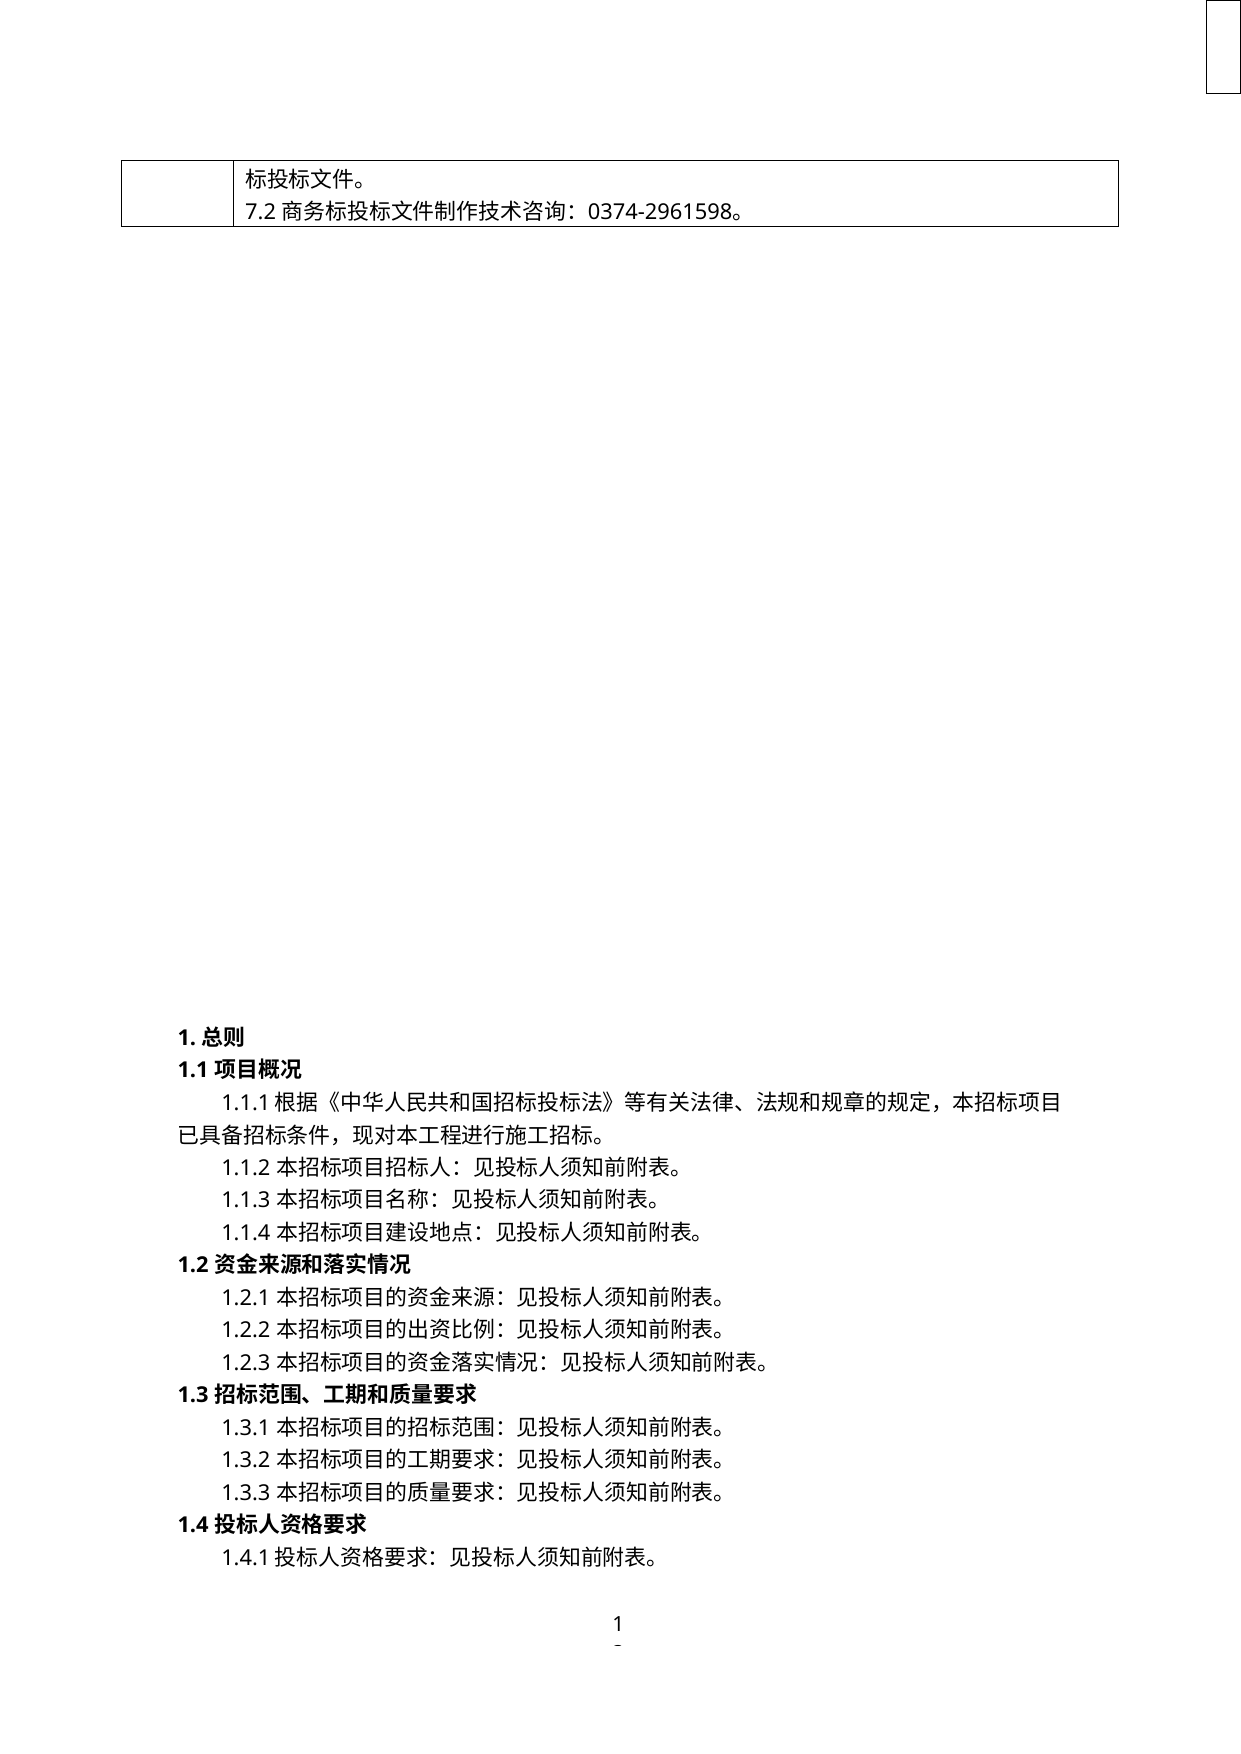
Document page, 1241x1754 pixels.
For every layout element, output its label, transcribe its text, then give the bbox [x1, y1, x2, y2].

text 1.3.3 本招标项目的质量要求：见投标人须知前附表。 [177, 1475, 1063, 1507]
text 1.3.1 本招标项目的招标范围：见投标人须知前附表。 [177, 1410, 1063, 1442]
table_cell [122, 161, 233, 226]
text 1.2.1 本招标项目的资金来源：见投标人须知前附表。 [177, 1280, 1063, 1312]
text 1.1 项目概况 [177, 1052, 1063, 1085]
text 1.2.3 本招标项目的资金落实情况：见投标人须知前附表。 [177, 1345, 1063, 1377]
table_header [1207, 1, 1240, 93]
text 1.4.1投标人资格要求：见投标人须知前附表。 [177, 1540, 1063, 1572]
text 1.2.2 本招标项目的出资比例：见投标人须知前附表。 [177, 1312, 1063, 1345]
text 1.2 资金来源和落实情况 [177, 1247, 1063, 1280]
text 1.1.2 本招标项目招标人：见投标人须知前附表。 [177, 1150, 1063, 1182]
text 1.3 招标范围、工期和质量要求 [177, 1377, 1063, 1410]
text 1.1.3 本招标项目名称：见投标人须知前附表。 [177, 1182, 1063, 1215]
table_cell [234, 161, 1118, 226]
text 1.3.2 本招标项目的工期要求：见投标人须知前附表。 [177, 1442, 1063, 1475]
text 1.1.1根据《中华人民共和国招标投标法》等有关法律、法规和规章的规定，本招标项目已具备招标条件，现对本工程进行施工招标。 [177, 1085, 1063, 1150]
text 1.1.4 本招标项目建设地点：见投标人须知前附表。 [177, 1215, 1063, 1247]
text 1. 总则 [177, 1020, 1063, 1052]
text 1.4 投标人资格要求 [177, 1507, 1063, 1540]
